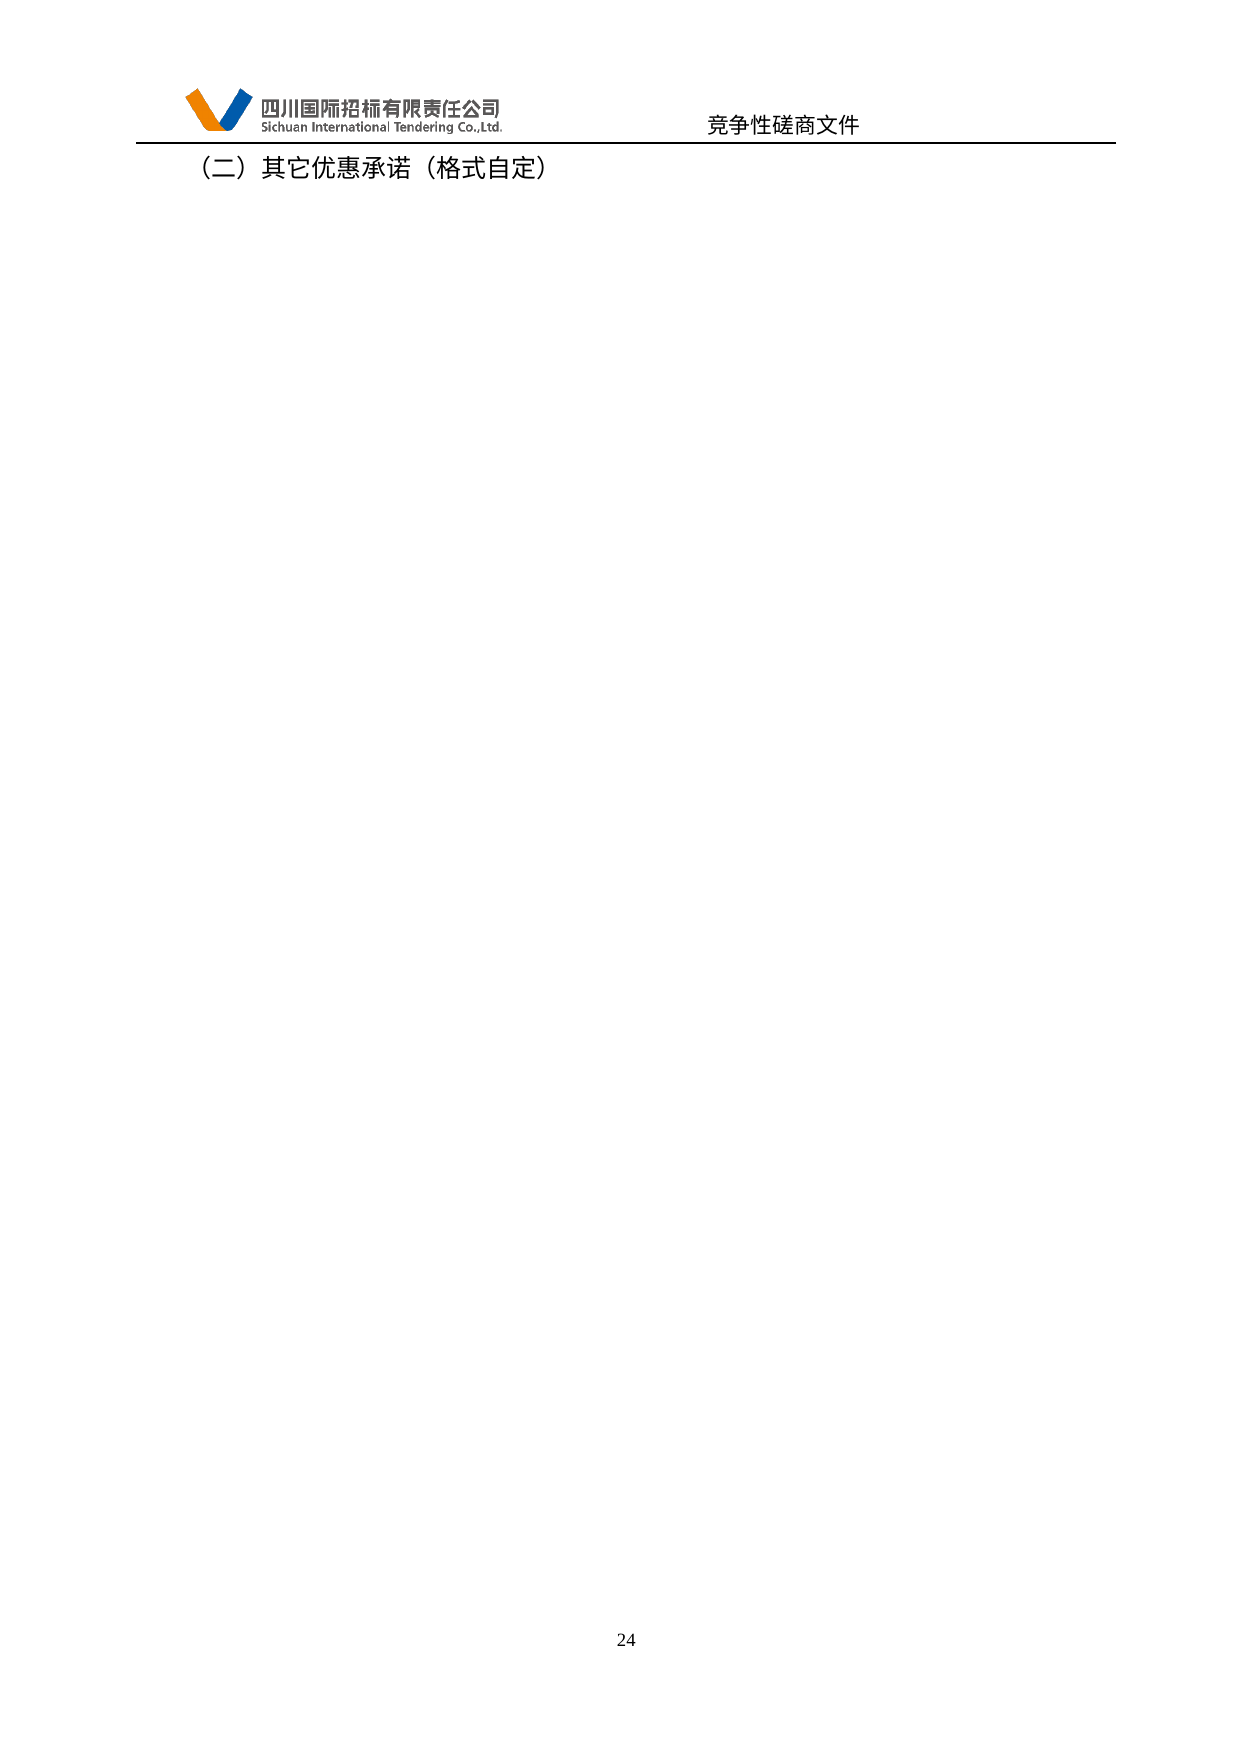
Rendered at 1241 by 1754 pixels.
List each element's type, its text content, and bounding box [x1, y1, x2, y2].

picture [185, 88, 502, 134]
text （二）其它优惠承诺（格式自定） [136, 144, 1116, 185]
